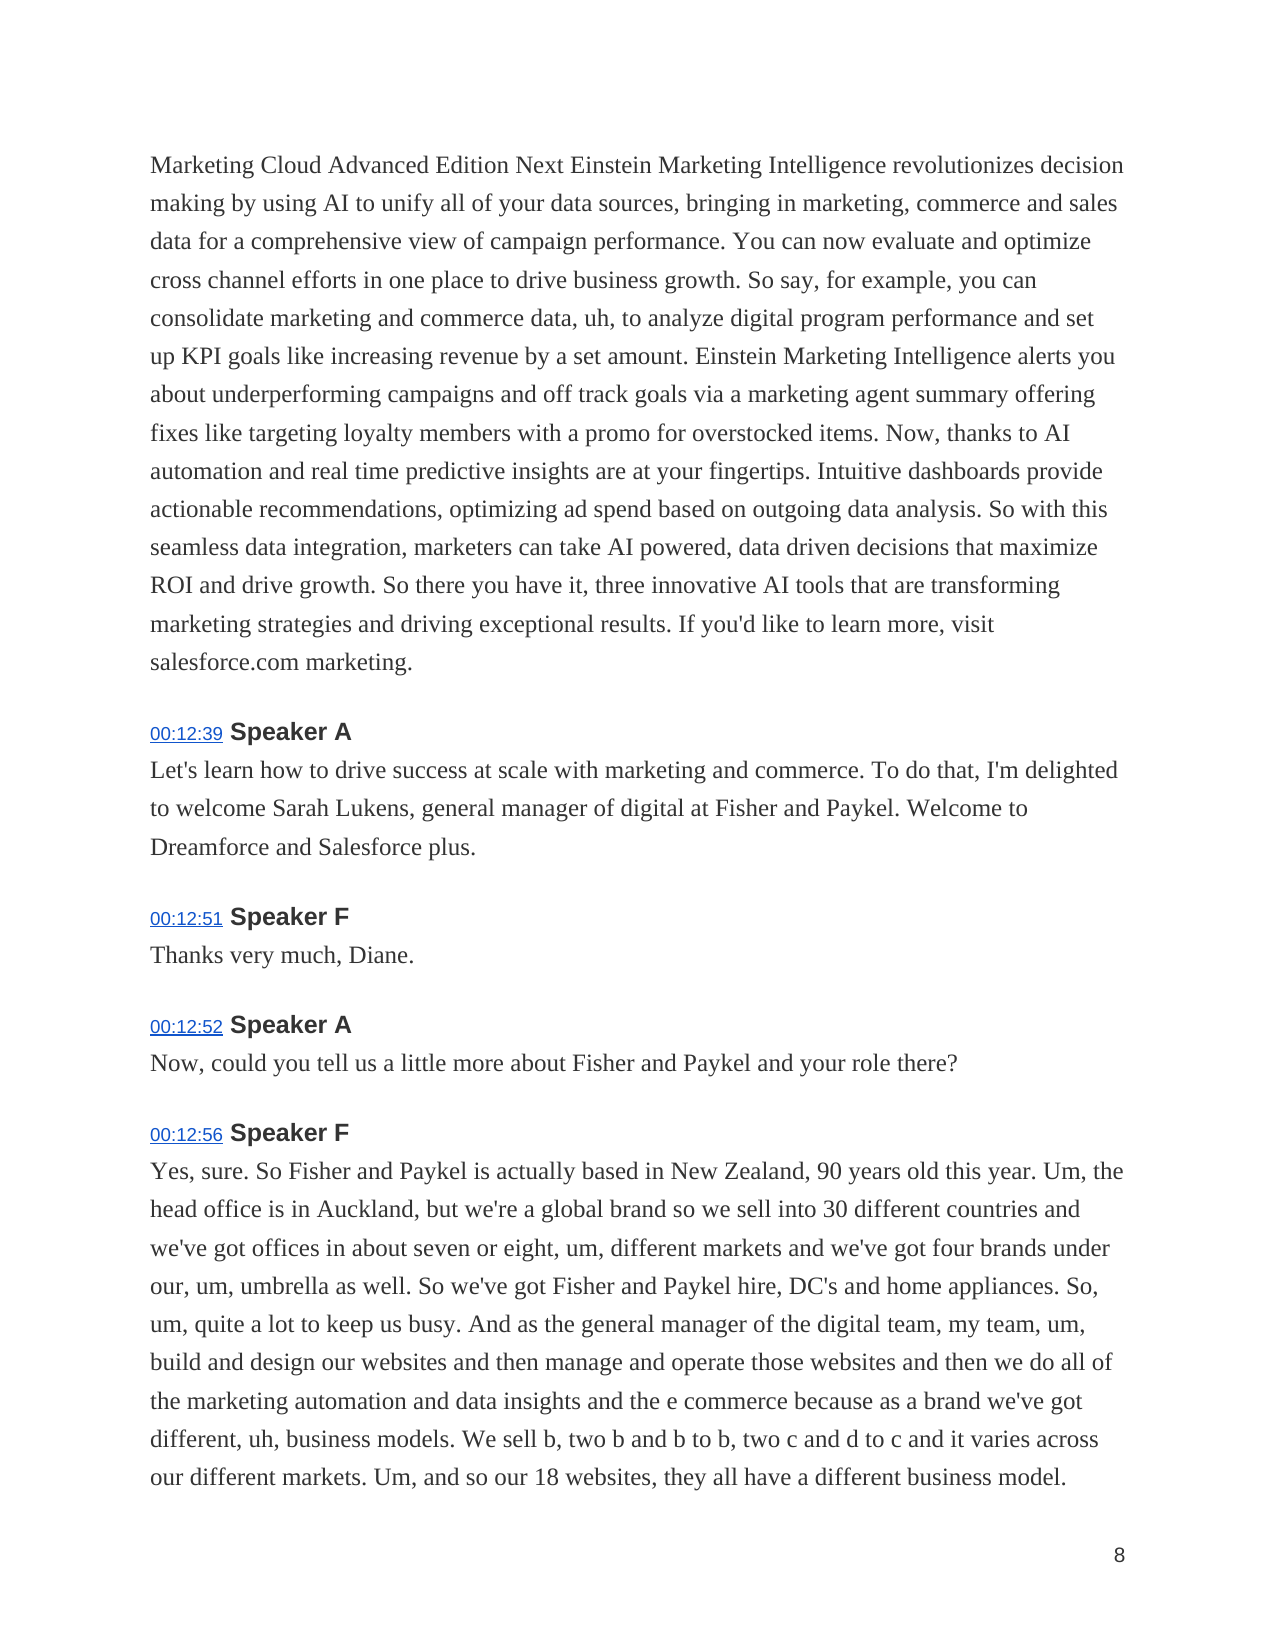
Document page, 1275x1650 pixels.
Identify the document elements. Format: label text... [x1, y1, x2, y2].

text Yes, sure. So Fisher and Paykel is actually based in New Zealand, 90 years old this year. Um, the head office is in Auckland, but we're a global brand so we sell into 30 different countries and we've got offices in about seven or eight, um, different markets and we've got four brands under our, um, umbrella as well. So we've got Fisher and Paykel hire, DC's and home appliances. So, um, quite a lot to keep us busy. And as the general manager of the digital team, my team, um, build and design our websites and then manage and operate those websites and then we do all of the marketing automation and data insights and the e commerce because as a brand we've got different, uh, business models. We sell b, two b and b to b, two c and d to c and it varies across our different markets. Um, and so our 18 websites, they all have a different business model. [150, 1156, 1125, 1491]
text 00:12:39 Speaker A [150, 717, 1125, 746]
text 00:12:51 Speaker F [150, 902, 1125, 930]
text Now, could you tell us a little more about Fisher and Paykel and your role there? [150, 1048, 1125, 1077]
text Thanks very much, Diane. [150, 940, 1125, 969]
text 00:12:56 Speaker F [150, 1118, 1125, 1147]
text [150, 150, 1125, 676]
text Let's learn how to drive success at scale with marketing and commerce. To do that, I'm delighted to welcome Sarah Lukens, general manager of digital at Fisher and Paykel. Welcome to Dreamforce and Salesforce plus. [150, 755, 1125, 860]
text 00:12:52 Speaker A [150, 1010, 1125, 1039]
